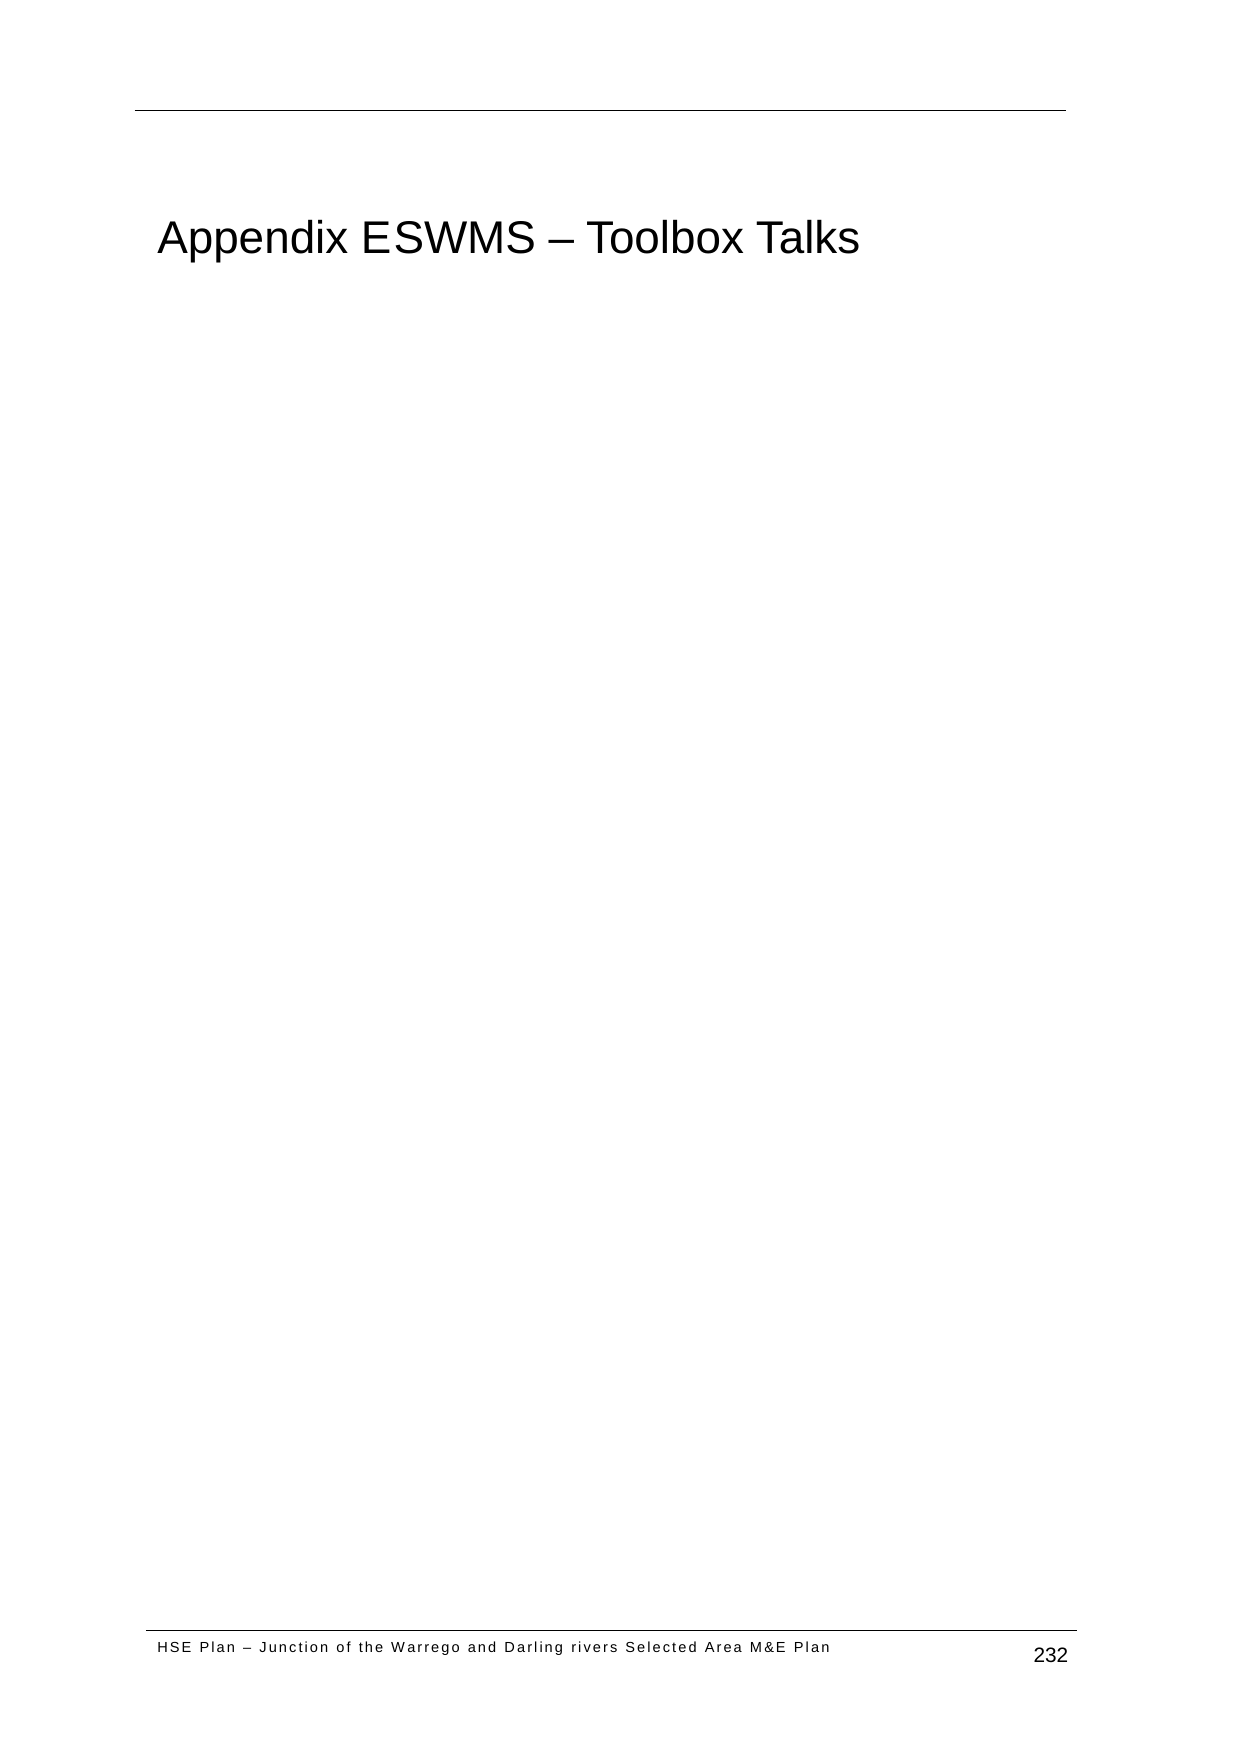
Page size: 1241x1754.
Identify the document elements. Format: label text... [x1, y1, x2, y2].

list SWMS – Toolbox Talks [157, 210, 1088, 263]
